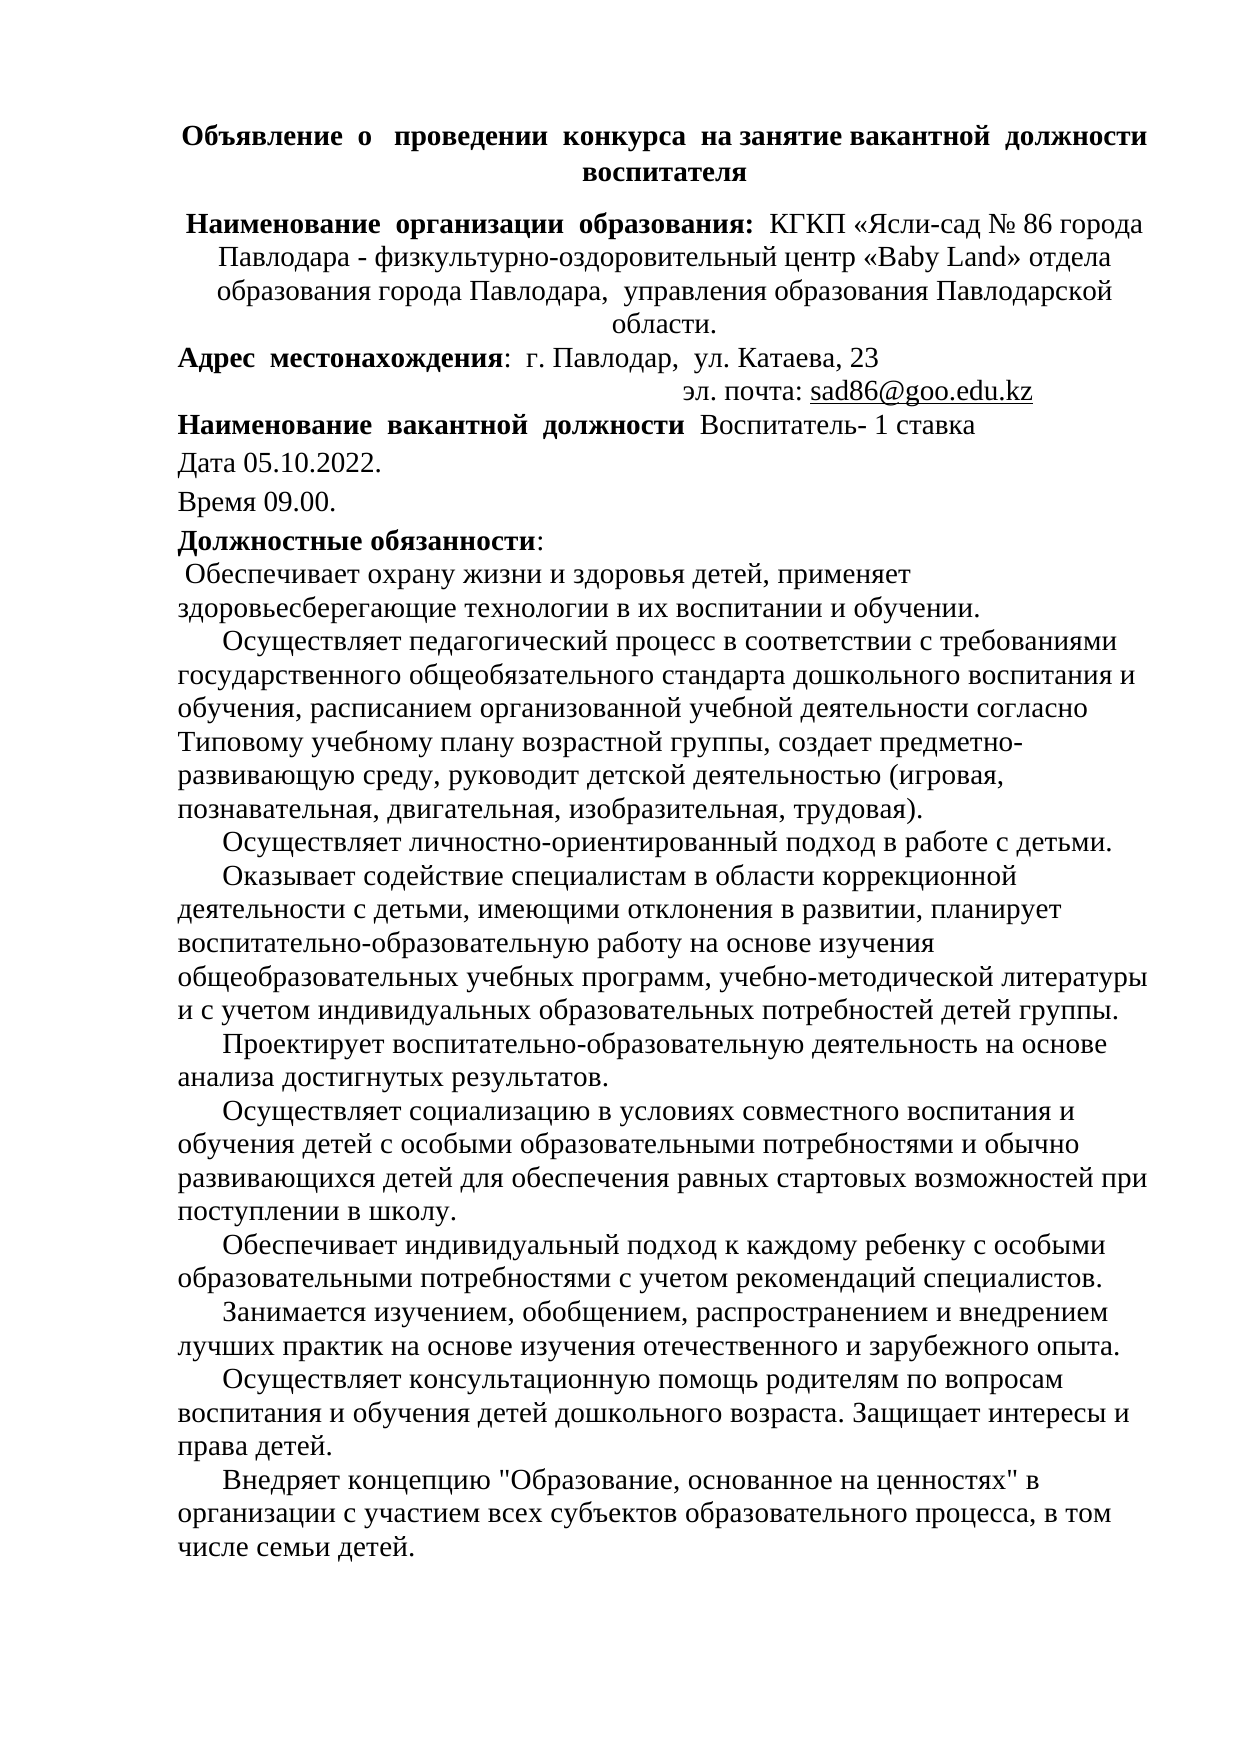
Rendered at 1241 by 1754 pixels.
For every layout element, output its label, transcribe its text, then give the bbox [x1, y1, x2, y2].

text Наименование вакантной должности Воспитатель- 1 ставка [177, 407, 1152, 441]
text Внедряет концепцию "Образование, основанное на ценностях" в организации с участием всех субъектов образовательного процесса, в том числе семьи детей. [177, 1462, 1152, 1562]
text Оказывает содействие специалистам в области коррекционной деятельности с детьми, имеющими отклонения в развитии, планирует воспитательно-образовательную работу на основе изучения общеобразовательных учебных программ, учебно-методической литературы и с учетом индивидуальных образовательных потребностей детей группы. [177, 858, 1152, 1026]
text Осуществляет социализацию в условиях совместного воспитания и обучения детей с особыми образовательными потребностями и обычно развивающихся детей для обеспечения равных стартовых возможностей при поступлении в школу. [177, 1093, 1152, 1227]
text Наименование организации образования: КГКП «Ясли-сад № 86 города Павлодара - физкультурно-оздоровительный центр «Baby Land» отдела образования города Павлодара, управления образования Павлодарской области. [177, 206, 1152, 340]
text Занимается изучением, обобщением, распространением и внедрением лучших практик на основе изучения отечественного и зарубежного опыта. [177, 1294, 1152, 1361]
text Осуществляет педагогический процесс в соответствии с требованиями государственного общеобязательного стандарта дошкольного воспитания и обучения, расписанием организованной учебной деятельности согласно Типовому учебному плану возрастной группы, создает предметно-развивающую среду, руководит детской деятельностью (игровая, познавательная, двигательная, изобразительная, трудовая). [177, 623, 1152, 824]
text Проектирует воспитательно-образовательную деятельность на основе анализа достигнутых результатов. [177, 1026, 1152, 1093]
text Время 09.00. [177, 484, 1152, 518]
text Осуществляет личностно-ориентированный подход в работе с детьми. [177, 824, 1152, 858]
text Адрес местонахождения: г. Павлодар, ул. Катаева, 23 [177, 340, 1152, 373]
text Осуществляет консультационную помощь родителям по вопросам воспитания и обучения детей дошкольного возраста. Защищает интересы и права детей. [177, 1361, 1152, 1462]
text Объявление о проведении конкурса на занятие вакантной должности воспитателя [177, 118, 1152, 187]
text Должностные обязанности: [177, 523, 1152, 556]
text эл. почта: sad86@goo.edu.kz [177, 373, 1152, 407]
text Дата 05.10.2022. [177, 446, 1152, 479]
text Обеспечивает охрану жизни и здоровья детей, применяет здоровьесберегающие технологии в их воспитании и обучении. [177, 556, 1152, 623]
text Обеспечивает индивидуальный подход к каждому ребенку с особыми образовательными потребностями с учетом рекомендаций специалистов. [177, 1227, 1152, 1294]
